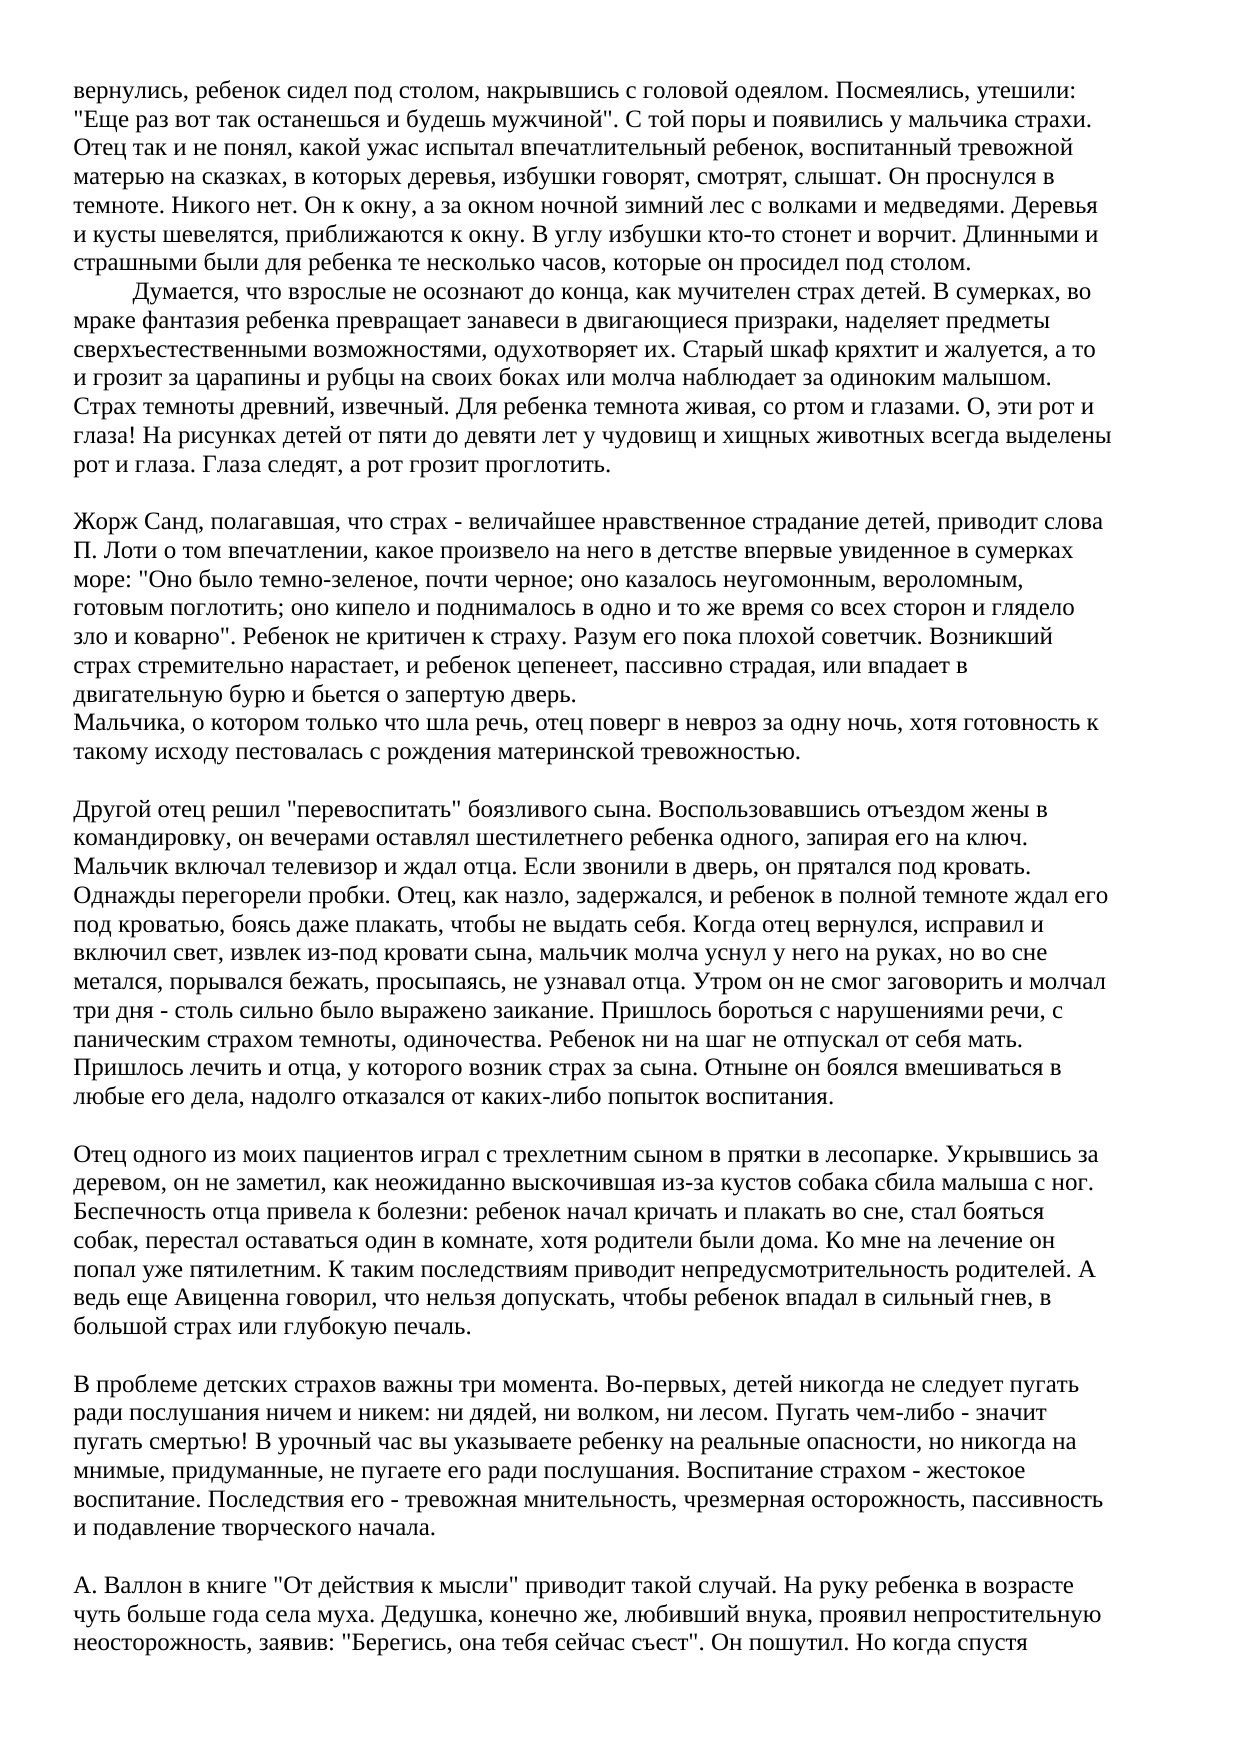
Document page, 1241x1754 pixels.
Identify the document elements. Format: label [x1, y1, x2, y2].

table_cell [73, 75, 1116, 1656]
